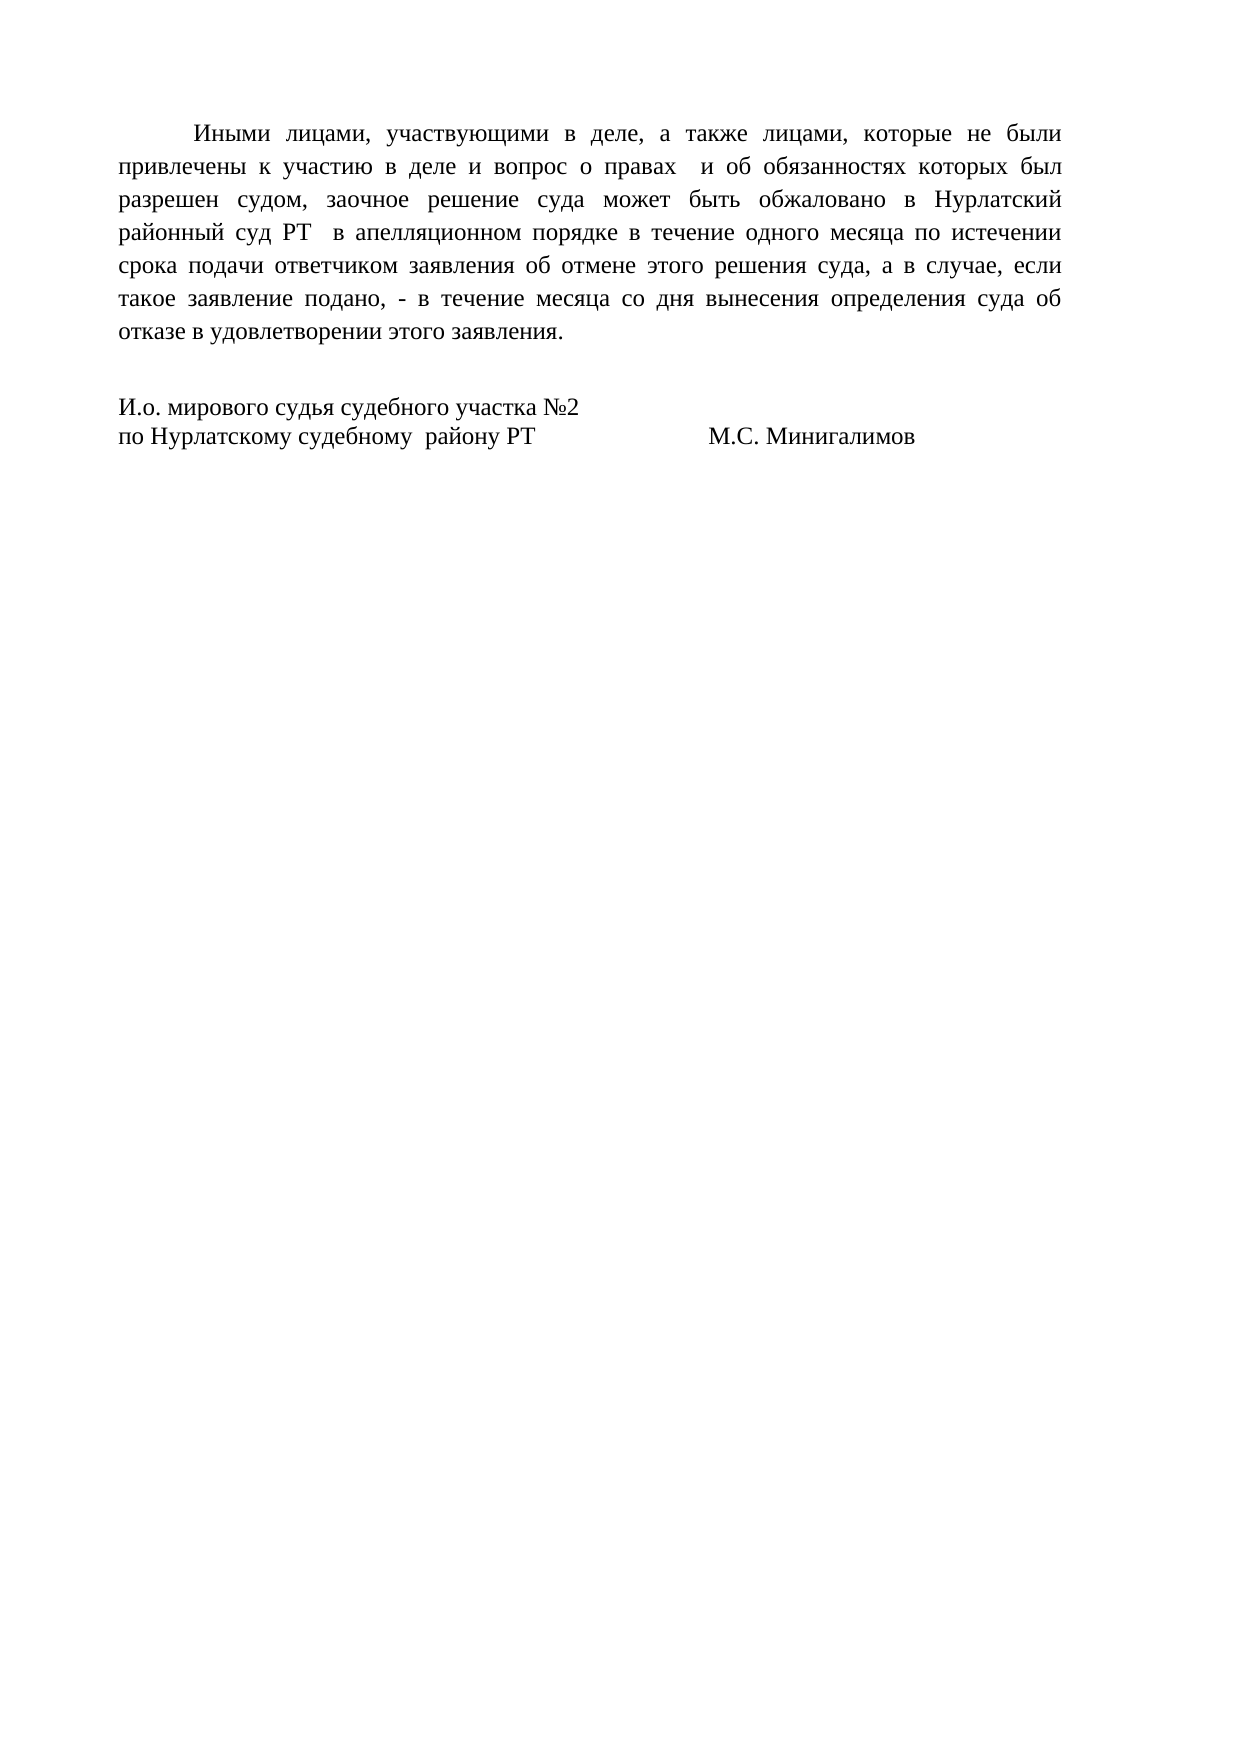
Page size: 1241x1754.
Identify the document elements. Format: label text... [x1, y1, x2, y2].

text Иными лицами, участвующими в деле, а также лицами, которые не были привлечены к участию в деле и вопрос о правах и об обязанностях которых был разрешен судом, заочное решение суда может быть обжаловано в Нурлатский районный суд РТ в апелляционном порядке в течение одного месяца по истечении срока подачи ответчиком заявления об отмене этого решения суда, а в случае, если такое заявление подано, - в течение месяца со дня вынесения определения суда об отказе в удовлетворении этого заявления. [118, 118, 1063, 345]
text по Нурлатскому судебному району РТ М.С. Минигалимов [118, 421, 1057, 450]
text И.о. мирового судья судебного участка №2 [118, 392, 1057, 421]
